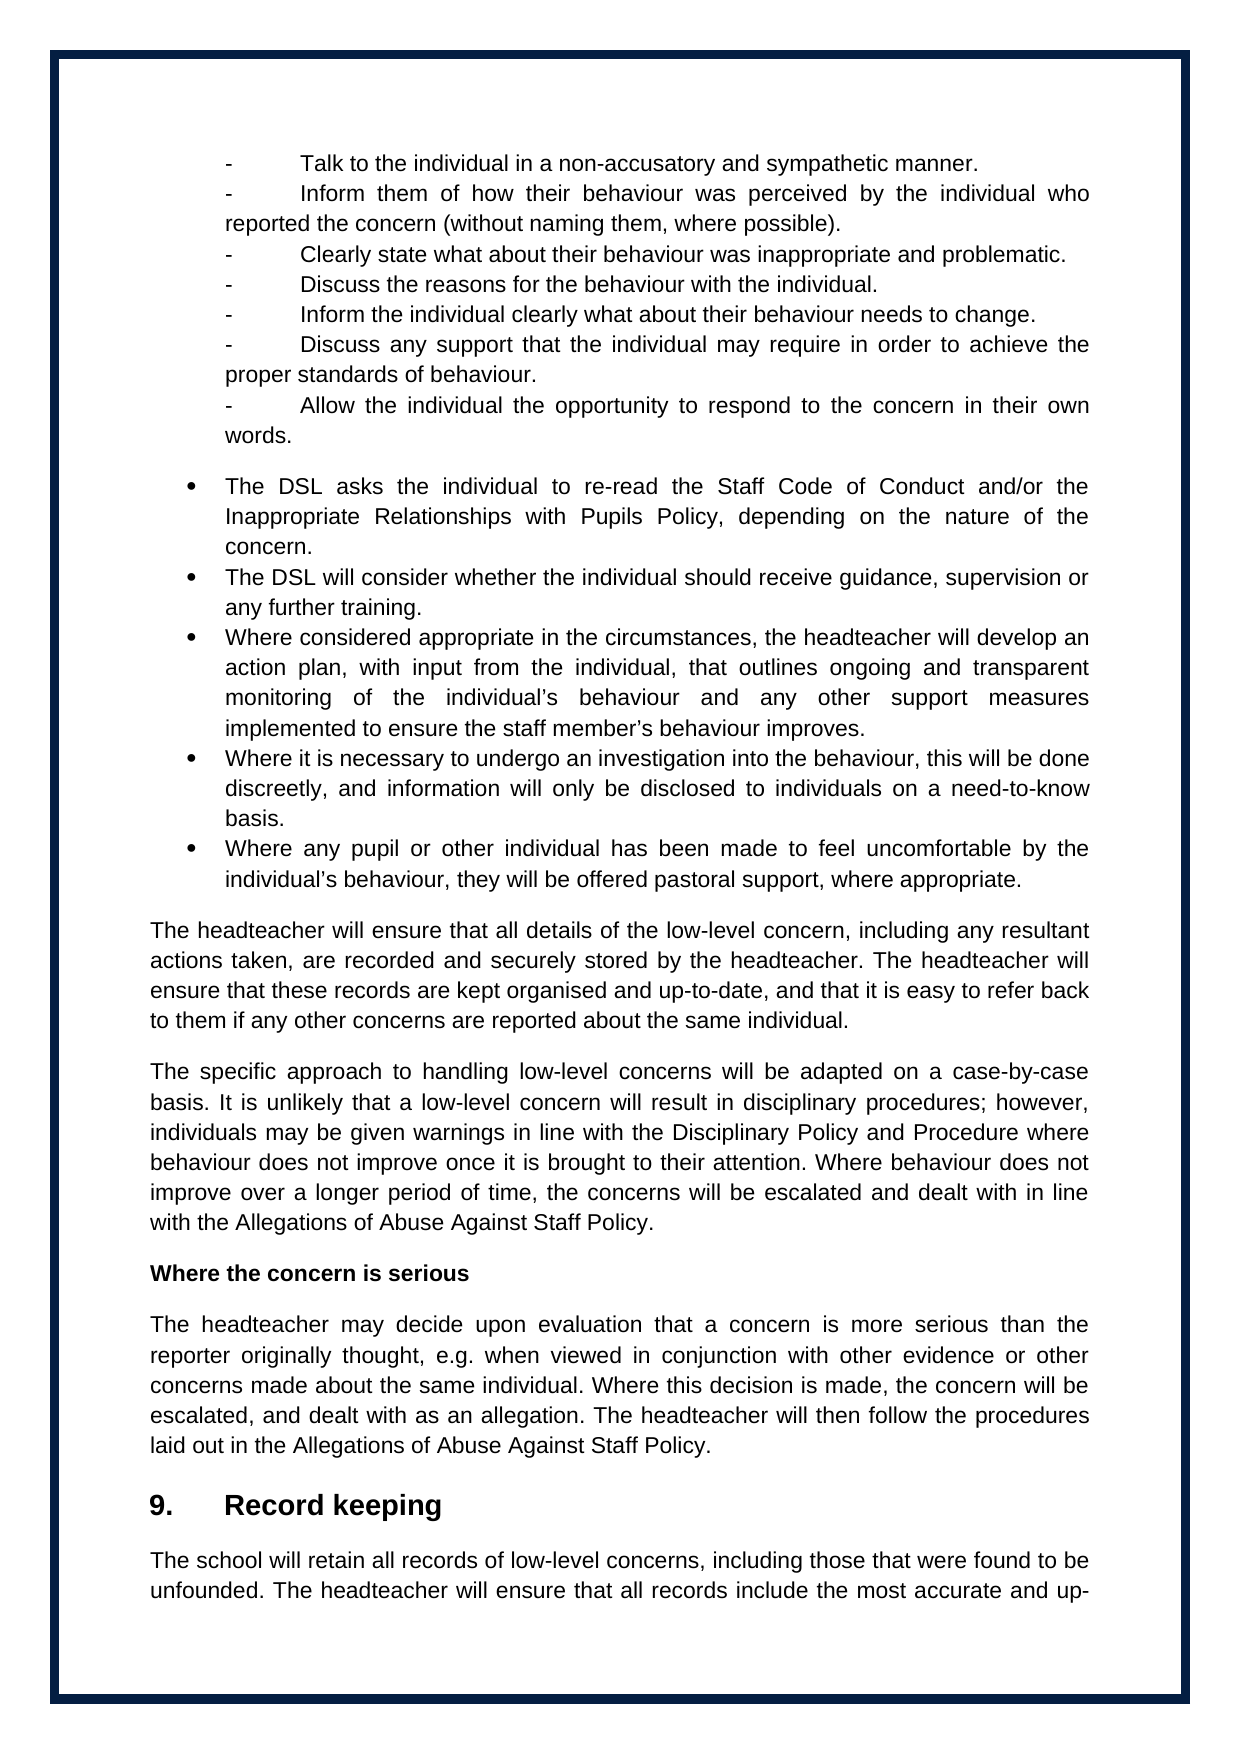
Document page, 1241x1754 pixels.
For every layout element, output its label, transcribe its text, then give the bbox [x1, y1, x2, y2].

text Where it is necessary to undergo an investigation into the behaviour, this will be done discreetly, and information will only be disclosed to individuals on a need-to-know basis. [187, 745, 1090, 832]
text The headteacher will ensure that all details of the low-level concern, including any resultant actions taken, are recorded and securely stored by the headteacher. The headteacher will ensure that these records are kept organised and up-to-date, and that it is easy to refer back to them if any other concerns are reported about the same individual. [150, 917, 1090, 1034]
text Where the concern is serious [150, 1260, 1090, 1287]
subtitle Record keeping [149, 1487, 1090, 1521]
list - Talk to the individual in a non-accusatory and sympathetic manner. [225, 150, 1090, 176]
list - Clearly state what about their behaviour was inappropriate and problematic. [225, 241, 1090, 267]
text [150, 1547, 1090, 1603]
list - Discuss the reasons for the behaviour with the individual. [225, 271, 1090, 297]
list - Allow the individual the opportunity to respond to the concern in their own words. [225, 392, 1090, 448]
text The headteacher may decide upon evaluation that a concern is more serious than the reporter originally thought, e.g. when viewed in conjunction with other evidence or other concerns made about the same individual. Where this decision is made, the concern will be escalated, and dealt with as an allegation. The headteacher will then follow the procedures laid out in the Allegations of Abuse Against Staff Policy. [150, 1311, 1090, 1459]
text The DSL will consider whether the individual should receive guidance, supervision or any further training. [187, 563, 1090, 620]
list - Discuss any support that the individual may require in order to achieve the proper standards of behaviour. [225, 331, 1090, 388]
text Where considered appropriate in the circumstances, the headteacher will develop an action plan, with input from the individual, that outlines ongoing and transparent monitoring of the individual’s behaviour and any other support measures implemented to ensure the staff member’s behaviour improves. [187, 624, 1090, 741]
text The DSL asks the individual to re-read the Staff Code of Conduct and/or the Inappropriate Relationships with Pupils Policy, depending on the nature of the concern. [187, 473, 1090, 560]
text Where any pupil or other individual has been made to feel uncomfortable by the individual’s behaviour, they will be offered pastoral support, where appropriate. [187, 835, 1090, 892]
list - Inform the individual clearly what about their behaviour needs to change. [225, 301, 1090, 327]
list - Inform them of how their behaviour was perceived by the individual who reported the concern (without naming them, where possible). [225, 180, 1090, 237]
text The specific approach to handling low-level concerns will be adapted on a case-by-case basis. It is unlikely that a low-level concern will result in disciplinary procedures; however, individuals may be given warnings in line with the Disciplinary Policy and Procedure where behaviour does not improve once it is brought to their attention. Where behaviour does not improve over a longer period of time, the concerns will be escalated and dealt with in line with the Allegations of Abuse Against Staff Policy. [150, 1058, 1090, 1236]
